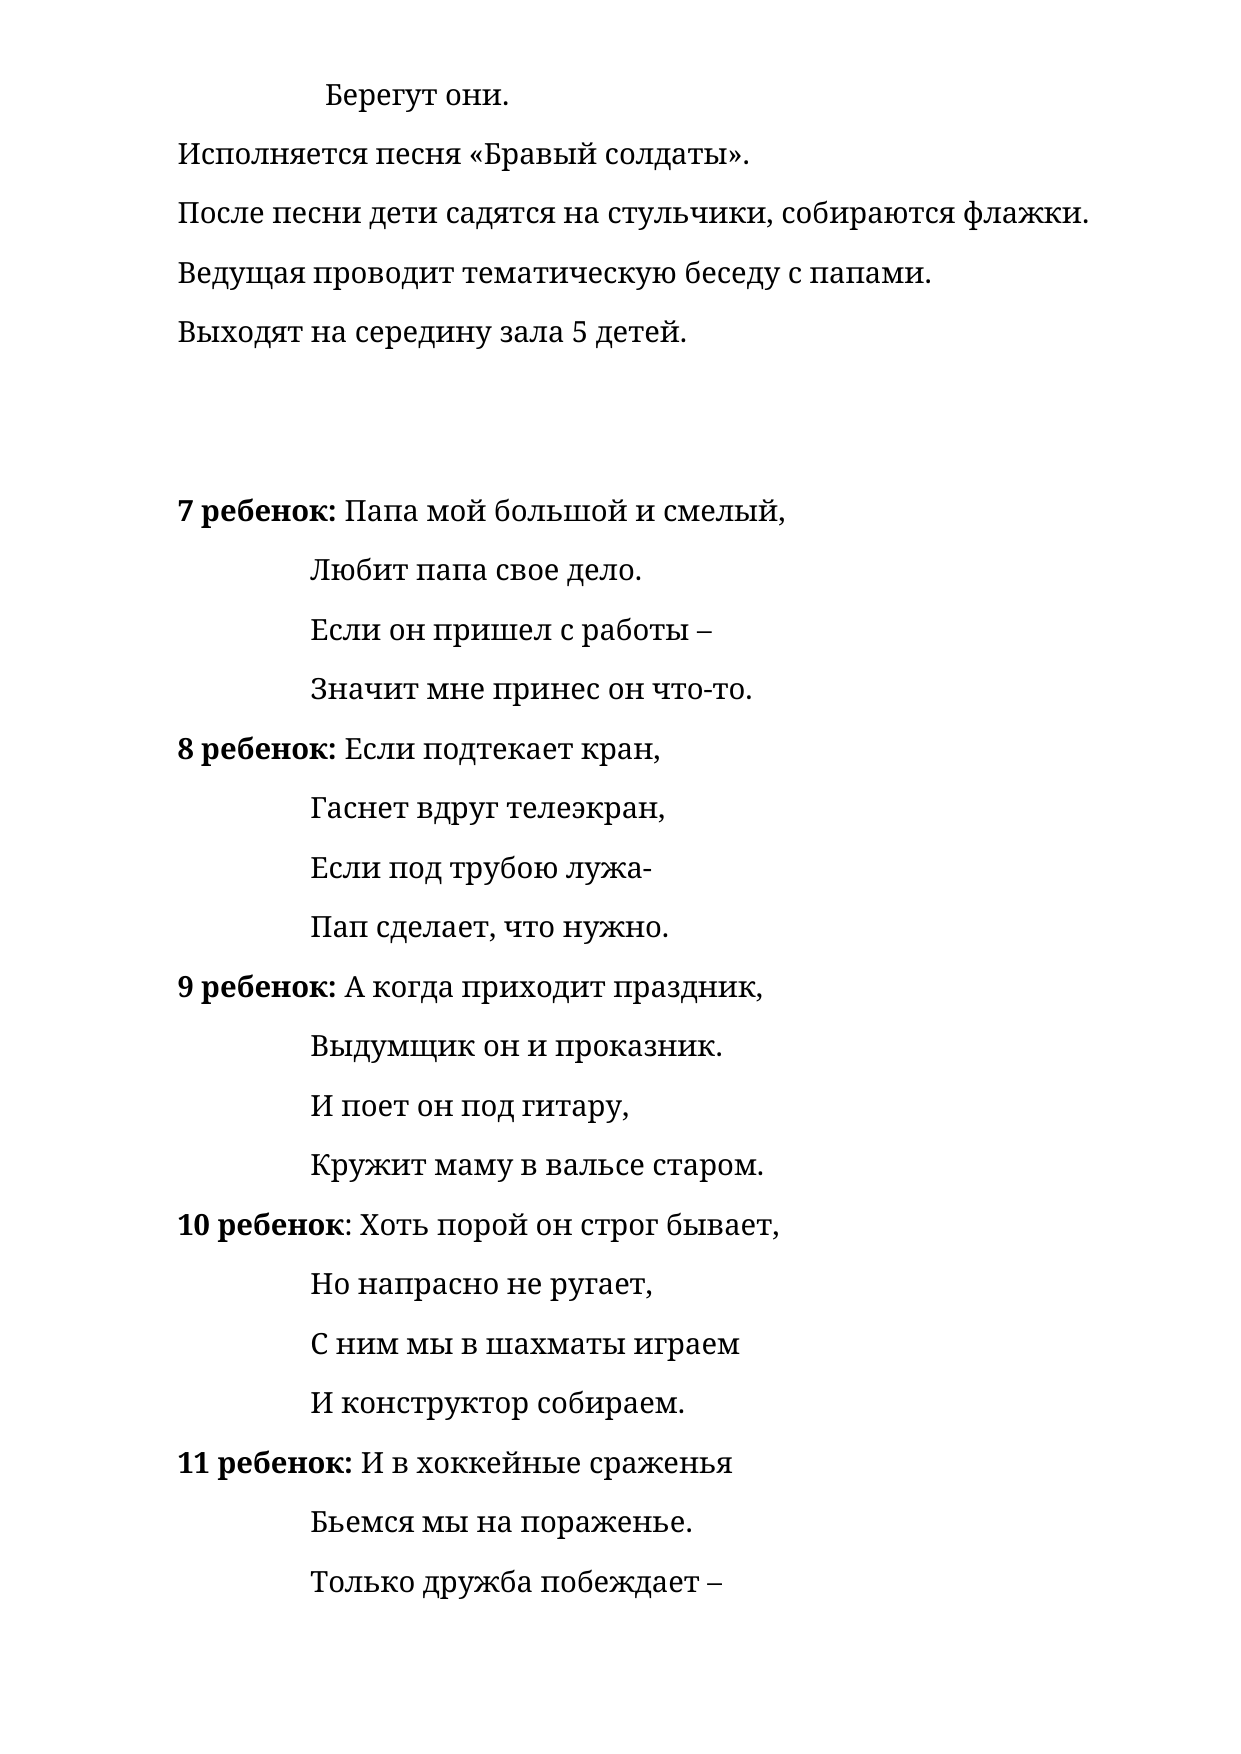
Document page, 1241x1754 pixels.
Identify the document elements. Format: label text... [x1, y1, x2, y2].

text Любит папа свое дело. [310, 550, 1152, 589]
text И поет он под гитару, [310, 1085, 1152, 1125]
text Если под трубою лужа- [310, 847, 1152, 887]
text Если он пришел с работы – [310, 609, 1152, 649]
text С ним мы в шахматы играем [310, 1323, 1152, 1363]
text 7 ребенок: Папа мой большой и смелый, [177, 490, 1152, 530]
text Но напрасно не ругает, [310, 1263, 1152, 1303]
text После песни дети садятся на стульчики, собираются флажки. [177, 193, 1152, 232]
text Только дружба побеждает – [310, 1561, 1152, 1601]
text Выходят на середину зала 5 детей. [177, 312, 1152, 351]
text 11 ребенок: И в хоккейные сраженья [177, 1442, 1152, 1482]
text 8 ребенок: Если подтекает кран, [177, 728, 1152, 768]
text 9 ребенок: А когда приходит праздник, [177, 966, 1152, 1006]
text Гаснет вдруг телеэкран, [310, 788, 1152, 827]
text Берегут они. [325, 74, 1152, 113]
text Ведущая проводит тематическую беседу с папами. [177, 252, 1152, 292]
text Выдумщик он и проказник. [310, 1026, 1152, 1065]
text Пап сделает, что нужно. [310, 907, 1152, 946]
text 10 ребенок: Хоть порой он строг бывает, [177, 1204, 1152, 1244]
text Значит мне принес он что-то. [310, 669, 1152, 708]
text Кружит маму в вальсе старом. [310, 1144, 1152, 1184]
text И конструктор собираем. [310, 1382, 1152, 1422]
text Бьемся мы на пораженье. [310, 1501, 1152, 1541]
text Исполняется песня «Бравый солдаты». [177, 133, 1152, 173]
